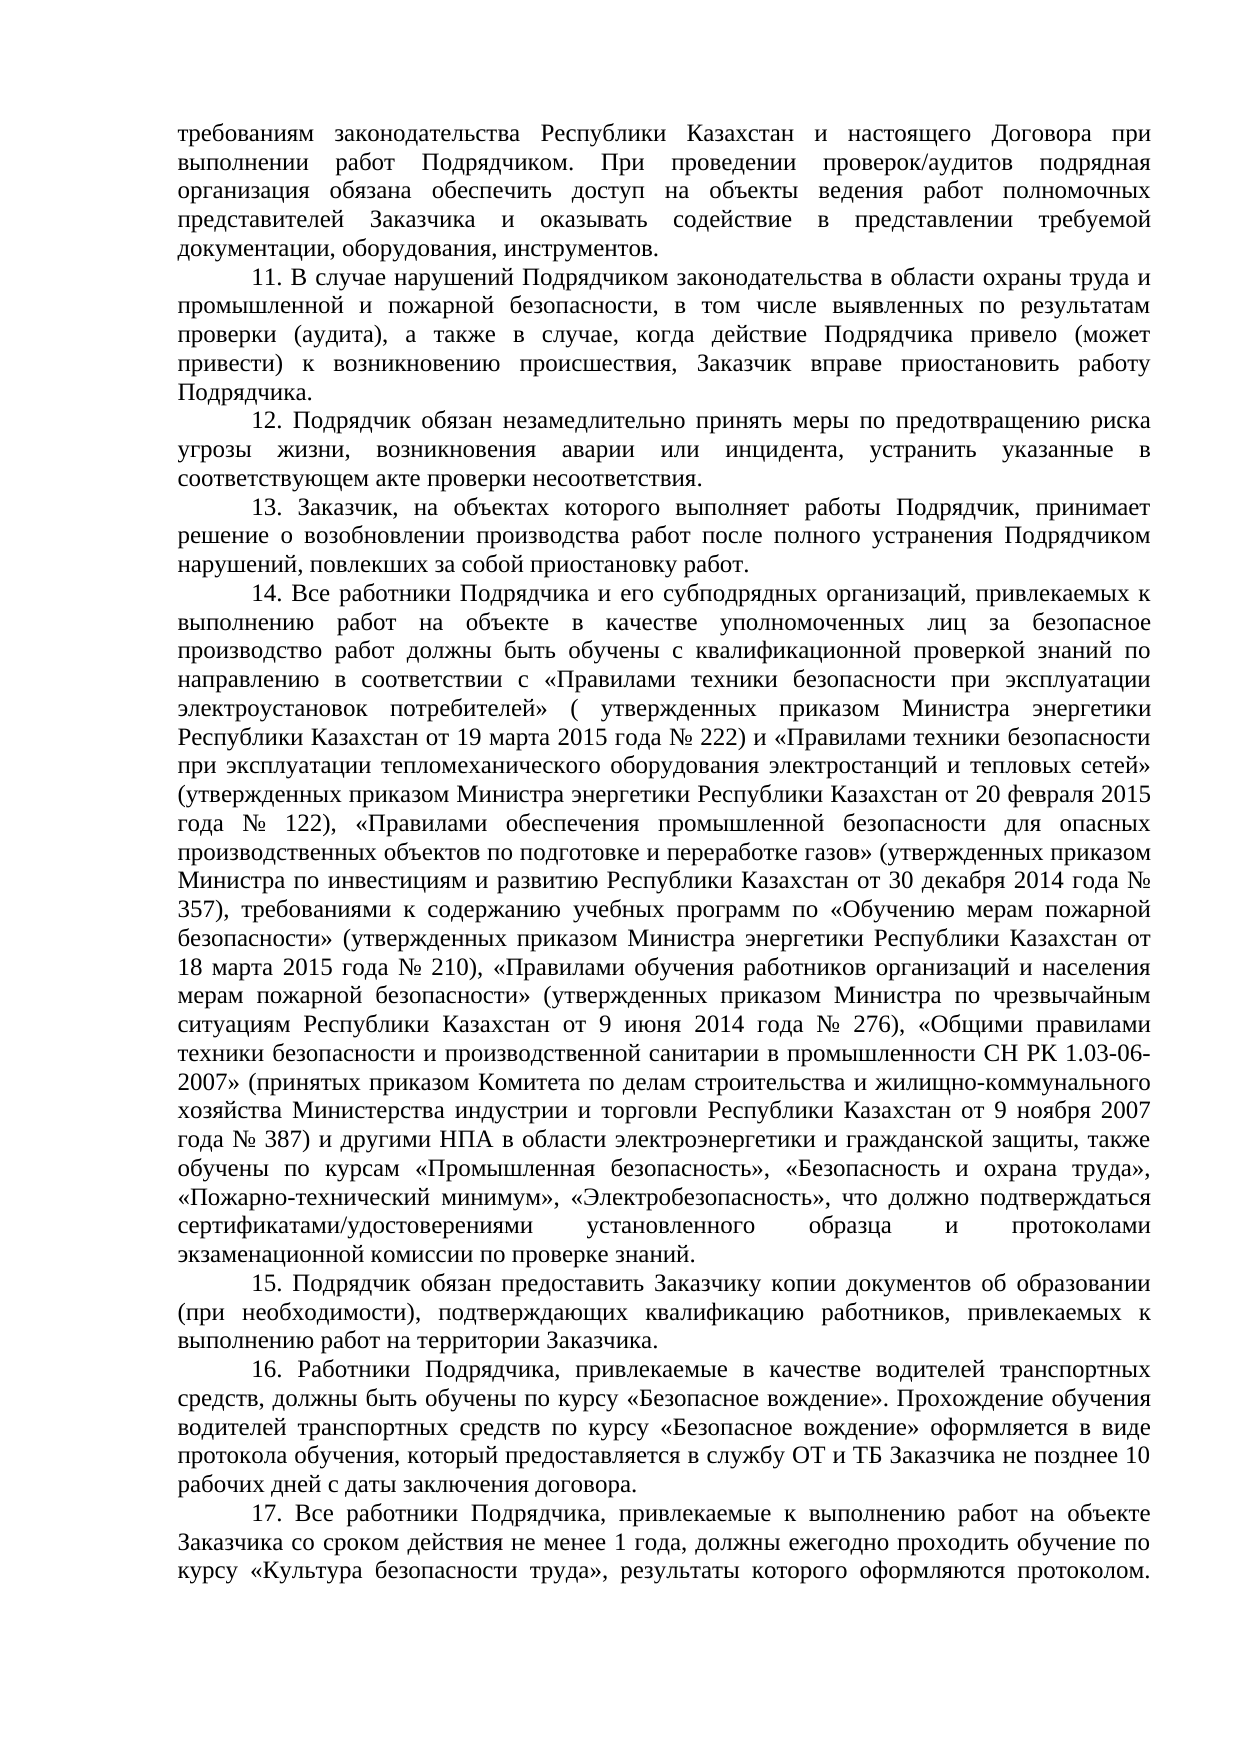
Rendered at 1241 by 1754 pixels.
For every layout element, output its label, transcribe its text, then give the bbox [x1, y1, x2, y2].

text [177, 118, 1152, 262]
text 12. Подрядчик обязан незамедлительно принять меры по предотвращению риска угрозы жизни, возникновения аварии или инцидента, устранить указанные в соответствующем акте проверки несоответствия. [177, 406, 1152, 492]
text 14. Все работники Подрядчика и его субподрядных организаций, привлекаемых к выполнению работ на объекте в качестве уполномоченных лиц за безопасное производство работ должны быть обучены с квалификационной проверкой знаний по направлению в соответствии с «Правилами техники безопасности при эксплуатации электроустановок потребителей» ( утвержденных приказом Министра энергетики Республики Казахстан от 19 марта 2015 года № 222) и «Правилами техники безопасности при эксплуатации тепломеханического оборудования электростанций и тепловых сетей» (утвержденных приказом Министра энергетики Республики Казахстан от 20 февраля 2015 года № 122), «Правилами обеспечения промышленной безопасности для опасных производственных объектов по подготовке и переработке газов» (утвержденных приказом Министра по инвестициям и развитию Республики Казахстан от 30 декабря 2014 года № 357), требованиями к содержанию учебных программ по «Обучению мерам пожарной безопасности» (утвержденных приказом Министра энергетики Республики Казахстан от 18 марта 2015 года № 210), «Правилами обучения работников организаций и населения мерам пожарной безопасности» (утвержденных приказом Министра по чрезвычайным ситуациям Республики Казахстан от 9 июня 2014 года № 276), «Общими правилами техники безопасности и производственной санитарии в промышленности СН РК 1.03-06-2007» (принятых приказом Комитета по делам строительства и жилищно-коммунального хозяйства Министерства индустрии и торговли Республики Казахстан от 9 ноября 2007 года № 387) и другими НПА в области электроэнергетики и гражданской защиты, также обучены по курсам «Промышленная безопасность», «Безопасность и охрана труда», «Пожарно-технический минимум», «Электробезопасность», что должно подтверждаться сертификатами/удостоверениями установленного образца и протоколами экзаменационной комиссии по проверке знаний. [177, 578, 1152, 1268]
text 13. Заказчик, на объектах которого выполняет работы Подрядчик, принимает решение о возобновлении производства работ после полного устранения Подрядчиком нарушений, повлекших за собой приостановку работ. [177, 492, 1152, 578]
text 15. Подрядчик обязан предоставить Заказчику копии документов об образовании (при необходимости), подтверждающих квалификацию работников, привлекаемых к выполнению работ на территории Заказчика. [177, 1268, 1152, 1354]
text 11. В случае нарушений Подрядчиком законодательства в области охраны труда и промышленной и пожарной безопасности, в том числе выявленных по результатам проверки (аудита), а также в случае, когда действие Подрядчика привело (может привести) к возникновению происшествия, Заказчик вправе приостановить работу Подрядчика. [177, 262, 1152, 406]
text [177, 1498, 1152, 1584]
text 16. Работники Подрядчика, привлекаемые в качестве водителей транспортных средств, должны быть обучены по курсу «Безопасное вождение». Прохождение обучения водителей транспортных средств по курсу «Безопасное вождение» оформляется в виде протокола обучения, который предоставляется в службу ОТ и ТБ Заказчика не позднее 10 рабочих дней с даты заключения договора. [177, 1354, 1152, 1498]
